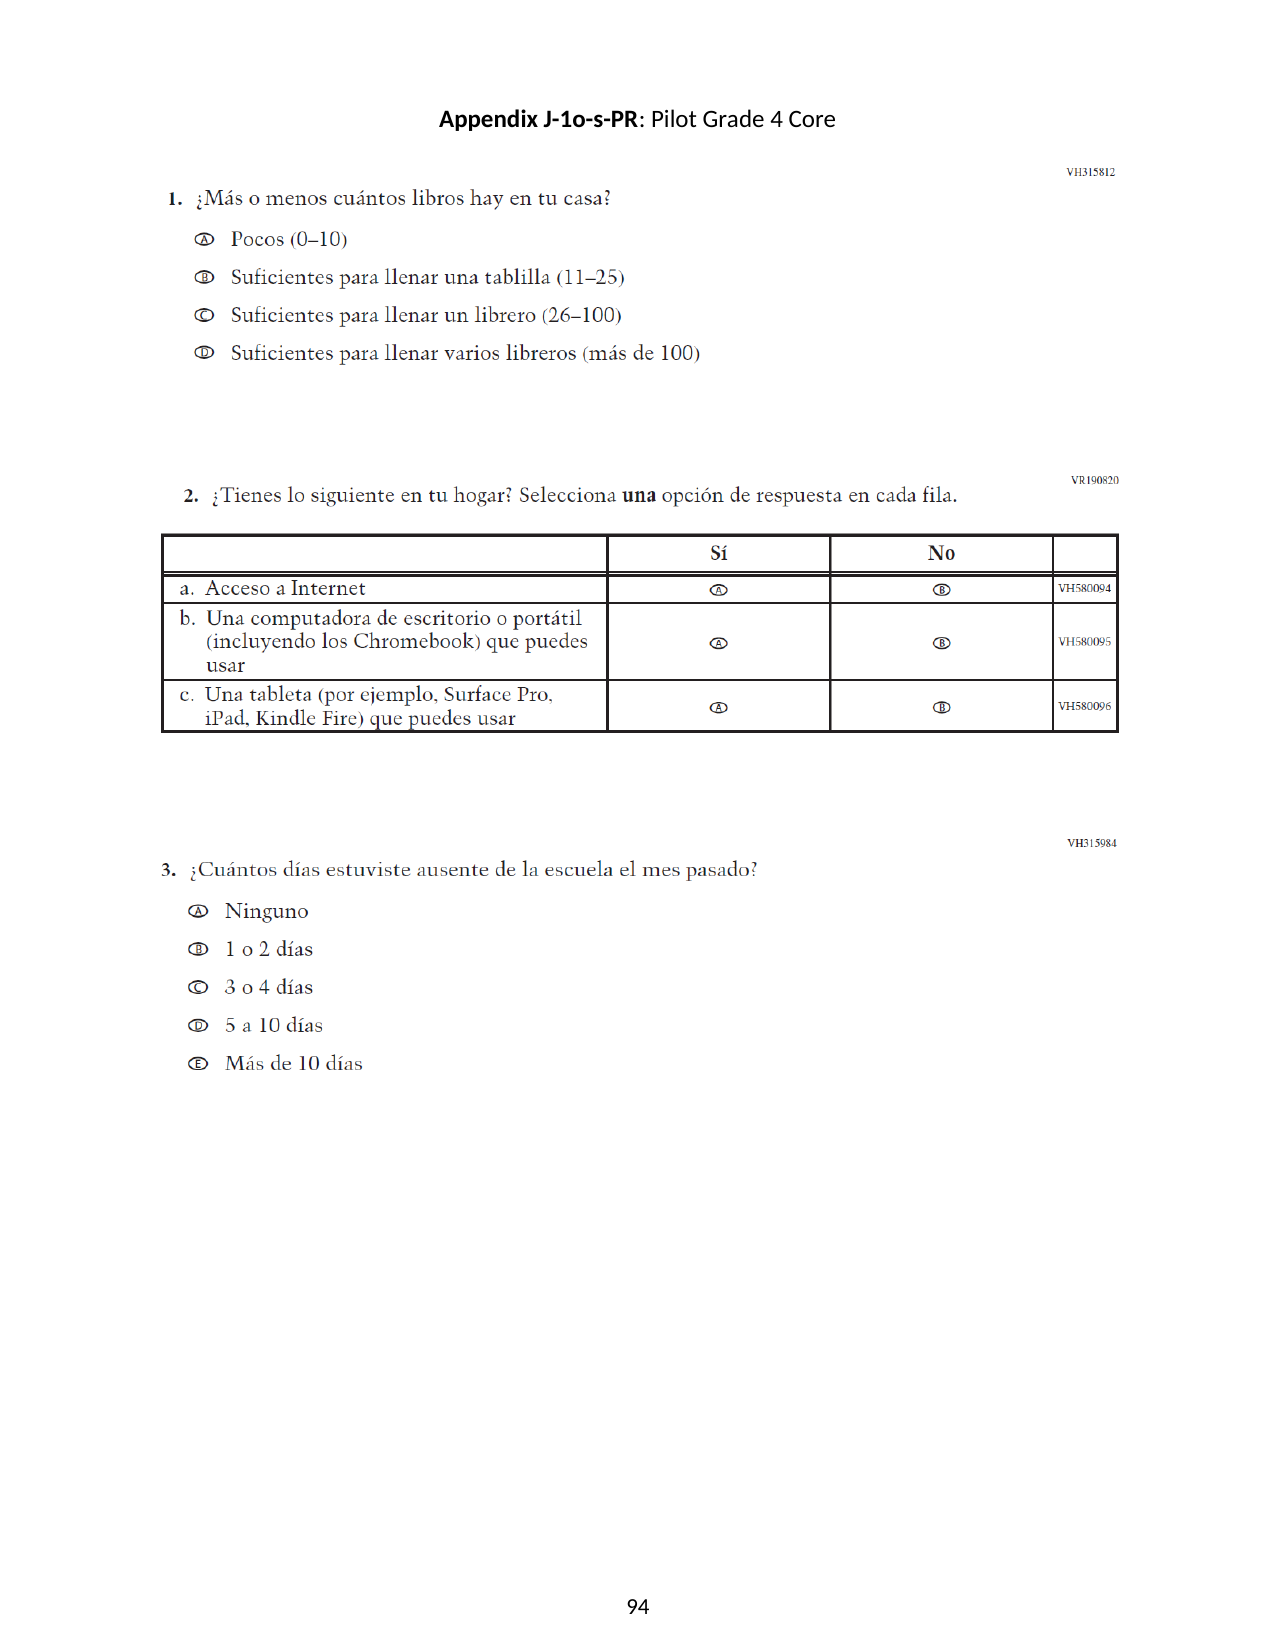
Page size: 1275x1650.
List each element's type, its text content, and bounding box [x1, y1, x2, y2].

picture [150, 824, 1125, 1087]
subtitle Appendix J-1o-s-PR: Pilot Grade 4 Core [90, 103, 1185, 134]
picture [150, 460, 1125, 746]
picture [150, 152, 1125, 382]
